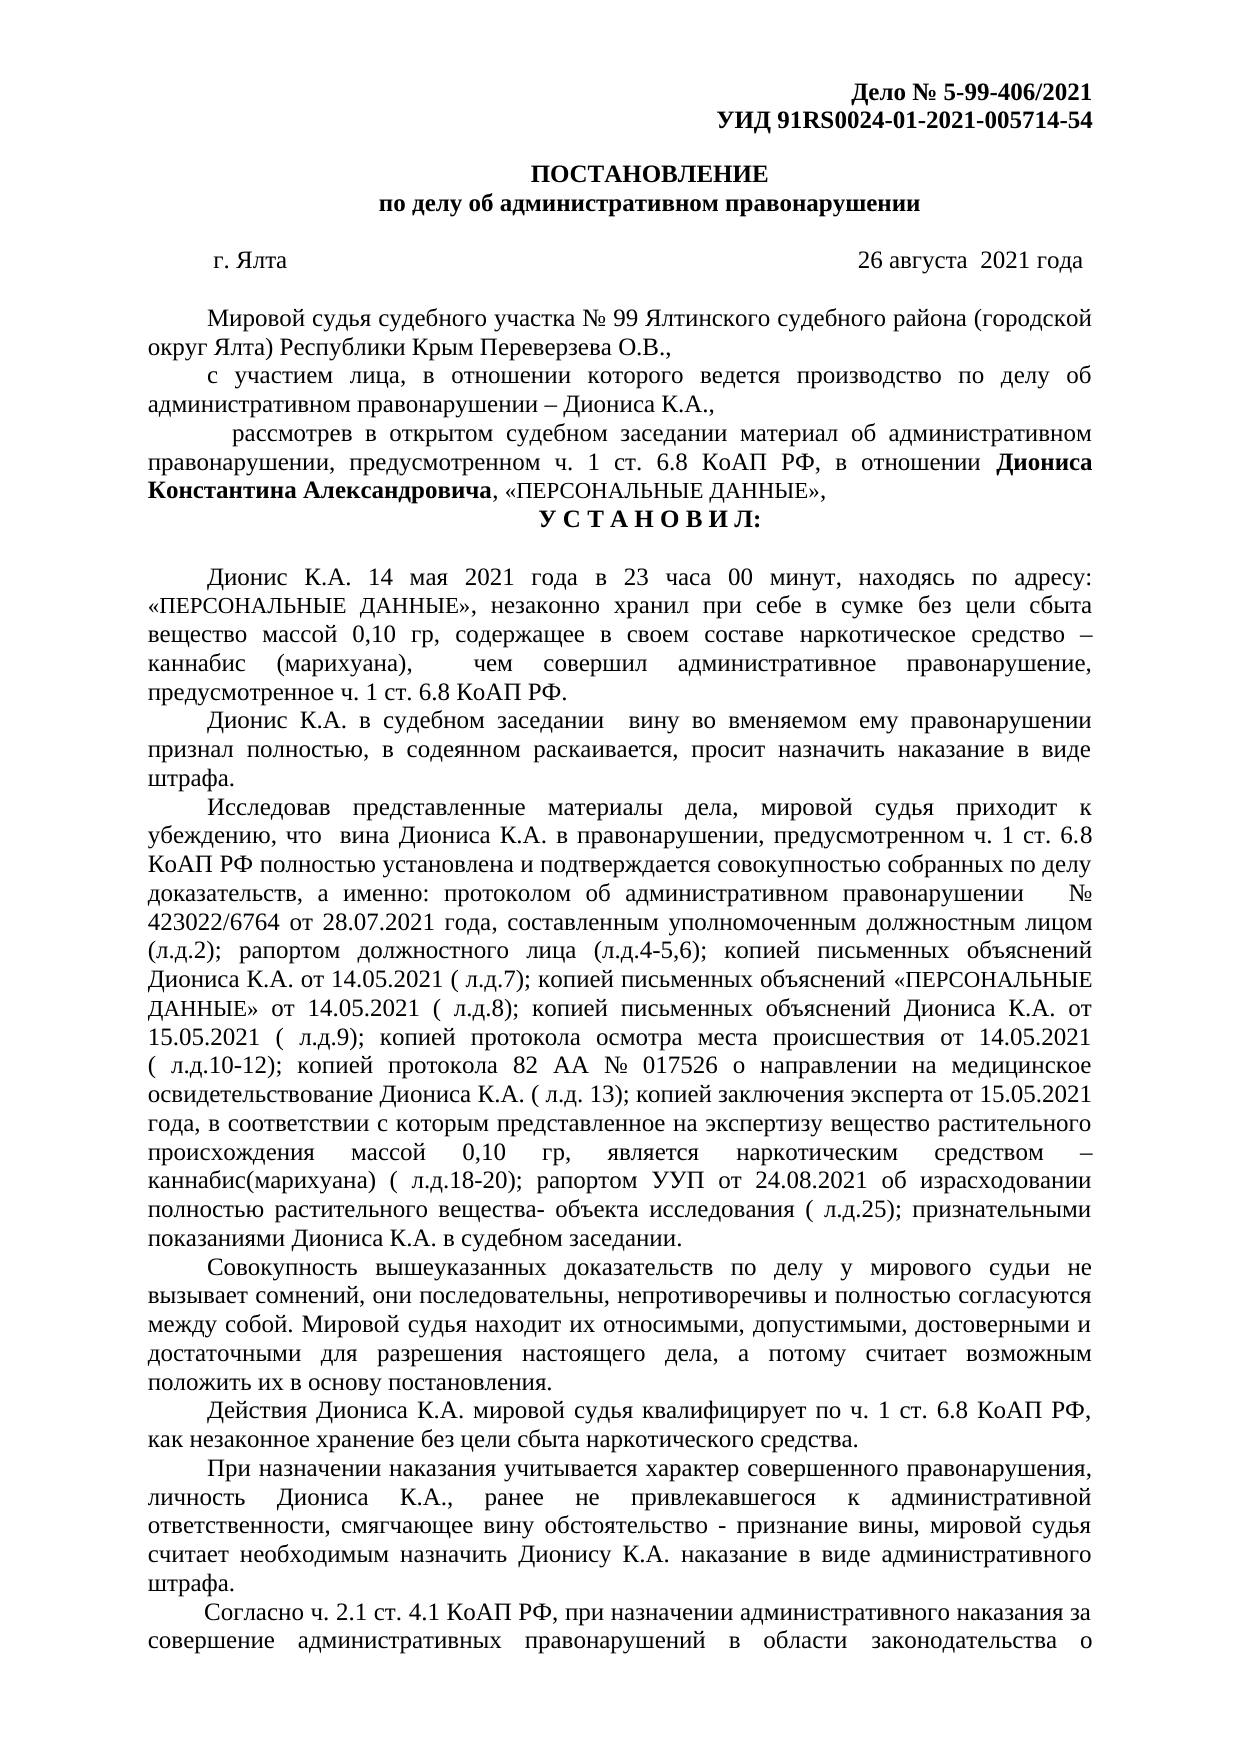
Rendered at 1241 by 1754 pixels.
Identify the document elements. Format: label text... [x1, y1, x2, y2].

text Мировой судья судебного участка № 99 Ялтинского судебного района (городской округ Ялта) Республики Крым Переверзева О.В., [148, 303, 1092, 361]
text У С Т А Н О В И Л: [148, 504, 1092, 533]
text рассмотрев в открытом судебном заседании материал об административном правонарушении, предусмотренном ч. 1 ст. 6.8 КоАП РФ, в отношении Диониса Константина Александровича, «ПЕРСОНАЛЬНЫЕ ДАННЫЕ», [148, 418, 1092, 504]
text по делу об административном правонарушении [148, 188, 1092, 217]
text Совокупность вышеуказанных доказательств по делу у мирового судьи не вызывает сомнений, они последовательны, непротиворечивы и полностью согласуются между собой. Мировой судья находит их относимыми, допустимыми, достоверными и достаточными для разрешения настоящего дела, а потому считает возможным положить их в основу постановления. [148, 1252, 1092, 1396]
text При назначении наказания учитывается характер совершенного правонарушения, личность Диониса К.А., ранее не привлекавшегося к административной ответственности, смягчающее вину обстоятельство - признание вины, мировой судья считает необходимым назначить Дионису К.А. наказание в виде административного штрафа. [148, 1453, 1092, 1597]
text Действия Диониса К.А. мировой судья квалифицирует по ч. 1 ст. 6.8 КоАП РФ, как незаконное хранение без цели сбыта наркотического средства. [148, 1396, 1092, 1453]
text Дионис К.А. в судебном заседании вину во вменяемом ему правонарушении признал полностью, в содеянном раскаивается, просит назначить наказание в виде штрафа. [148, 706, 1092, 792]
subtitle Дело № 5-99-406/2021 [148, 77, 1092, 106]
subtitle ПОСТАНОВЛЕНИЕ [148, 159, 1092, 188]
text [148, 1597, 1092, 1654]
text г. Ялта 26 августа 2021 года [148, 246, 1092, 303]
text с участием лица, в отношении которого ведется производство по делу об административном правонарушении – Диониса К.А., [148, 361, 1092, 418]
text УИД 91RS0024-01-2021-005714-54 [148, 106, 1092, 134]
text Исследовав представленные материалы дела, мировой судья приходит к убеждению, что вина Диониса К.А. в правонарушении, предусмотренном ч. 1 ст. 6.8 КоАП РФ полностью установлена и подтверждается совокупностью собранных по делу доказательств, а именно: протоколом об административном правонарушении № 423022/6764 от 28.07.2021 года, составленным уполномоченным должностным лицом (л.д.2); рапортом должностного лица (л.д.4-5,6); копией письменных объяснений Диониса К.А. от 14.05.2021 ( л.д.7); копией письменных объяснений «ПЕРСОНАЛЬНЫЕ ДАННЫЕ» от 14.05.2021 ( л.д.8); копией письменных объяснений Диониса К.А. от 15.05.2021 ( л.д.9); копией протокола осмотра места происшествия от 14.05.2021 ( л.д.10-12); копией протокола 82 АА № 017526 о направлении на медицинское освидетельствование Диониса К.А. ( л.д. 13); копией заключения эксперта от 15.05.2021 года, в соответствии с которым представленное на экспертизу вещество растительного происхождения массой 0,10 гр, является наркотическим средством – каннабис(марихуана) ( л.д.18-20); рапортом УУП от 24.08.2021 об израсходовании полностью растительного вещества- объекта исследования ( л.д.25); признательными показаниями Диониса К.А. в судебном заседании. [148, 792, 1092, 1252]
text Дионис К.А. 14 мая 2021 года в 23 часа 00 минут, находясь по адресу: «ПЕРСОНАЛЬНЫЕ ДАННЫЕ», незаконно хранил при себе в сумке без цели сбыта вещество массой 0,10 гр, содержащее в своем составе наркотическое средство – каннабис (марихуана), чем совершил административное правонарушение, предусмотренное ч. 1 ст. 6.8 КоАП РФ. [148, 562, 1092, 706]
